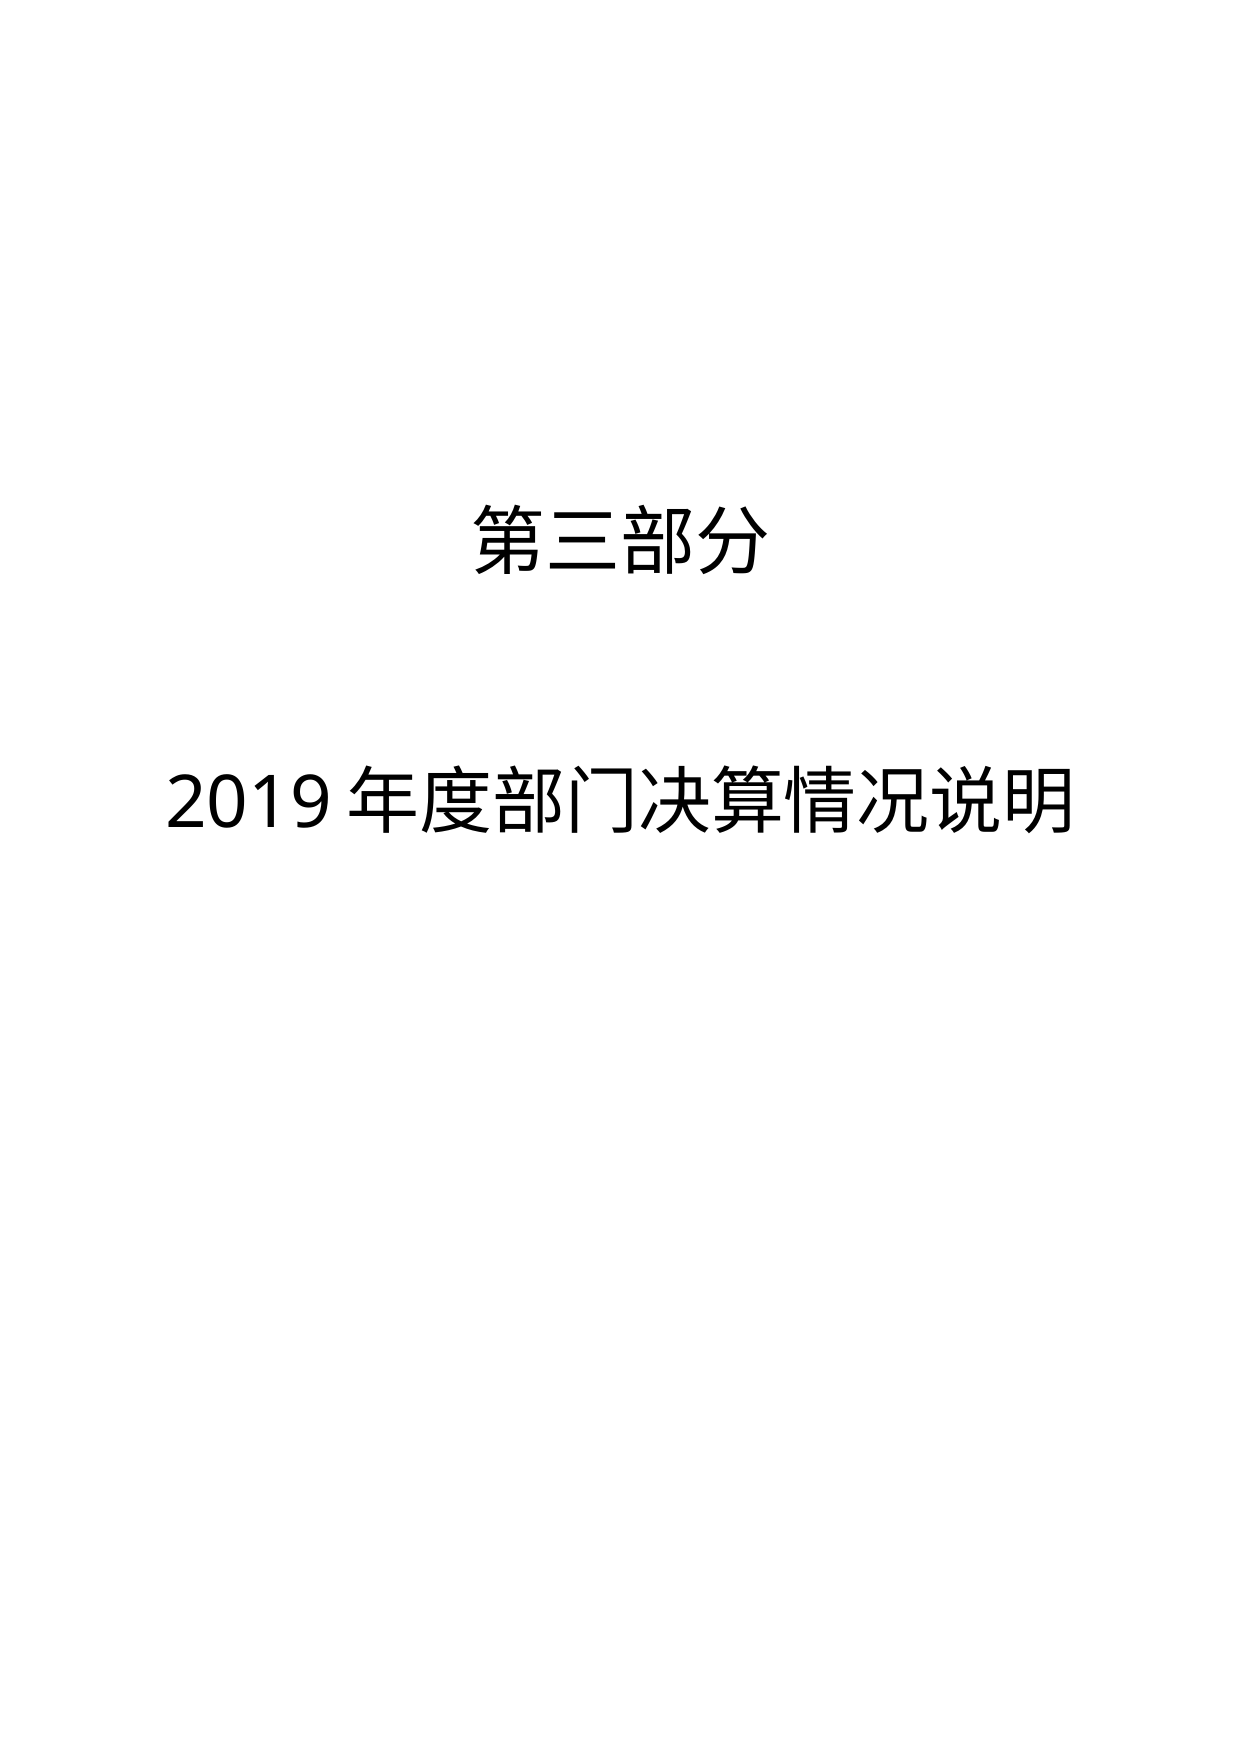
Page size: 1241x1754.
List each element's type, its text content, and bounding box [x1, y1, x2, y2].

text 2019年度部门决算情况说明 [75, 731, 1165, 861]
text 第三部分 [75, 471, 1165, 601]
